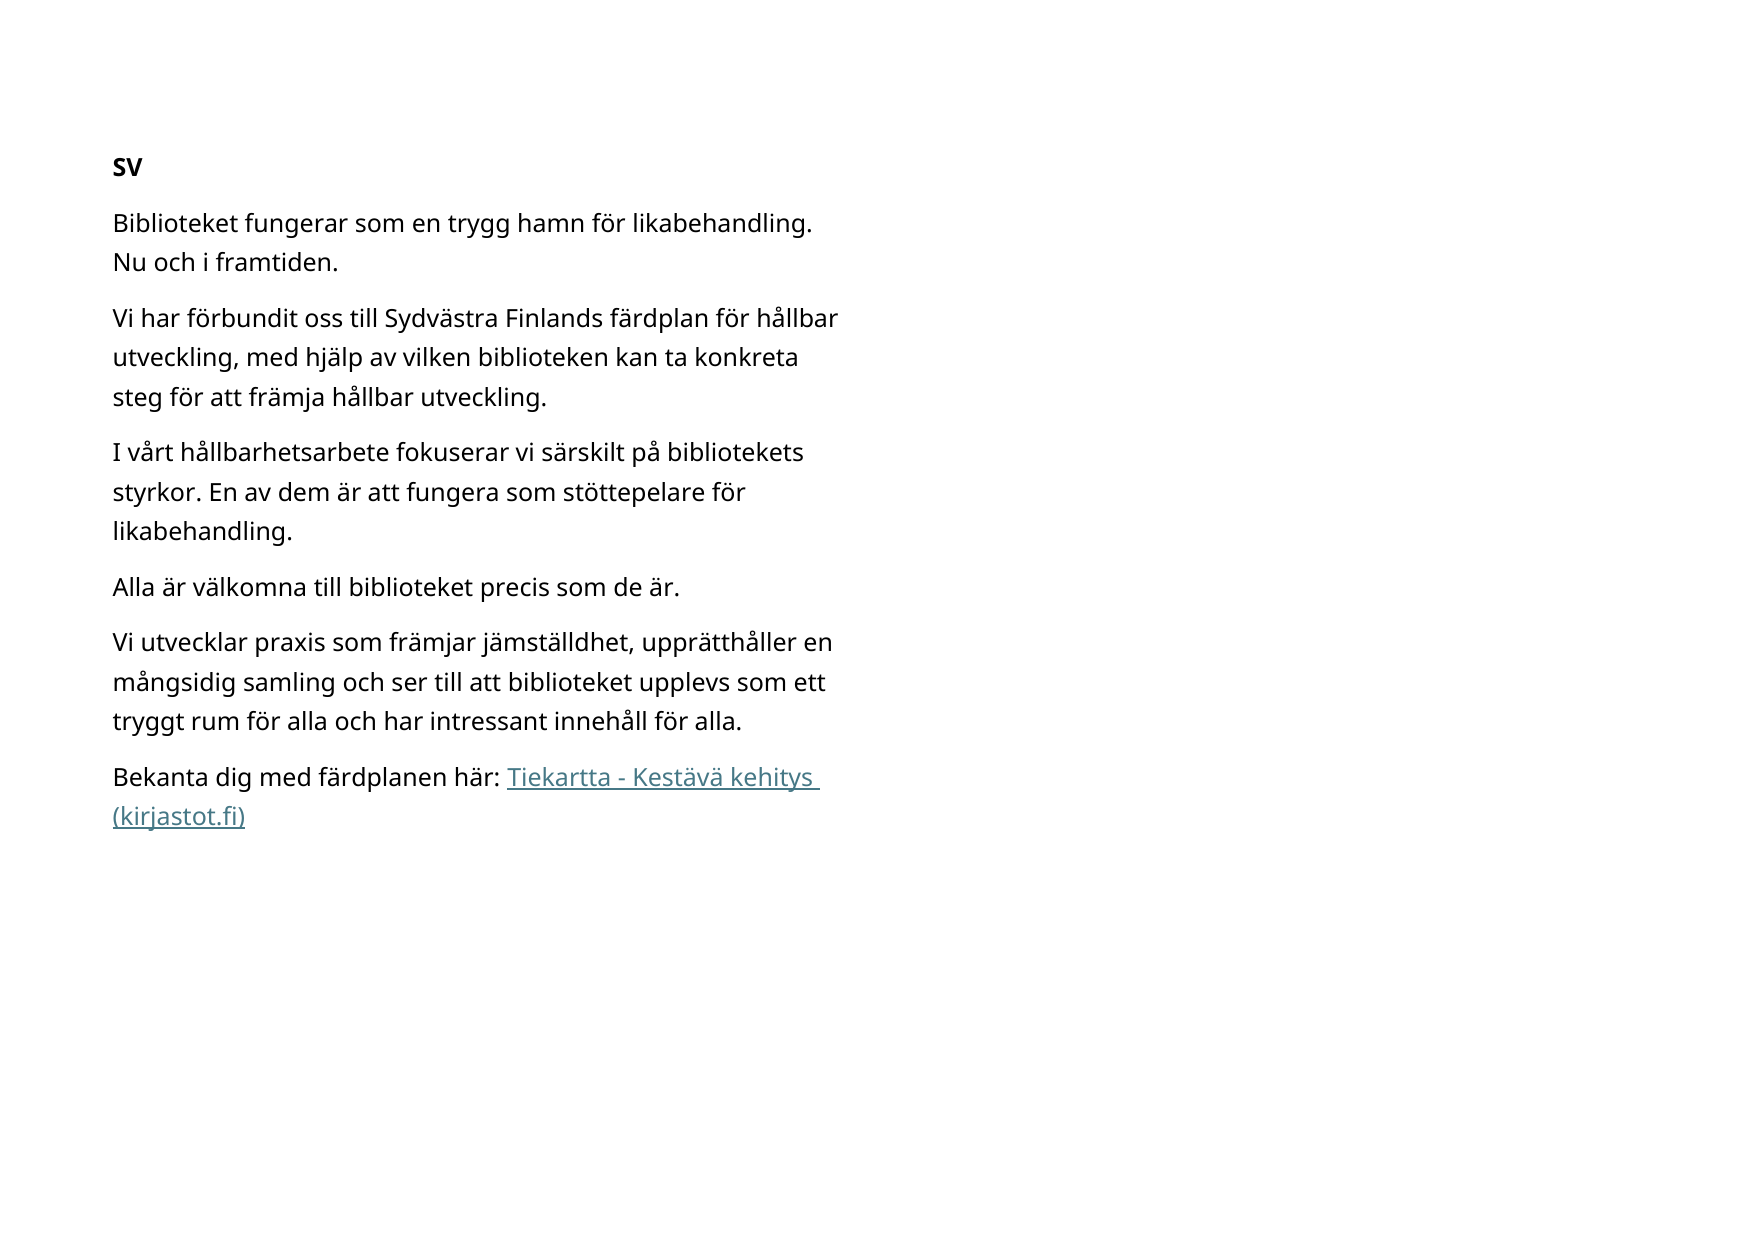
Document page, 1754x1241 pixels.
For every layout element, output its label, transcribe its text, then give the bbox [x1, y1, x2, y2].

text SV [112, 150, 840, 184]
text Vi har förbundit oss till Sydvästra Finlands färdplan för hållbar utveckling, med hjälp av vilken biblioteken kan ta konkreta steg för att främja hållbar utveckling. [112, 301, 840, 413]
text Vi utvecklar praxis som främjar jämställdhet, upprätthåller en mångsidig samling och ser till att biblioteket upplevs som ett tryggt rum för alla och har intressant innehåll för alla. [112, 625, 840, 737]
text I vårt hållbarhetsarbete fokuserar vi särskilt på bibliotekets styrkor. En av dem är att fungera som stöttepelare för likabehandling. [112, 435, 840, 547]
text Biblioteket fungerar som en trygg hamn för likabehandling. Nu och i framtiden. [112, 206, 840, 279]
text Alla är välkomna till biblioteket precis som de är. [112, 569, 840, 603]
text Bekanta dig med färdplanen här: Tiekartta - Kestävä kehitys (kirjastot.fi) [112, 759, 840, 832]
